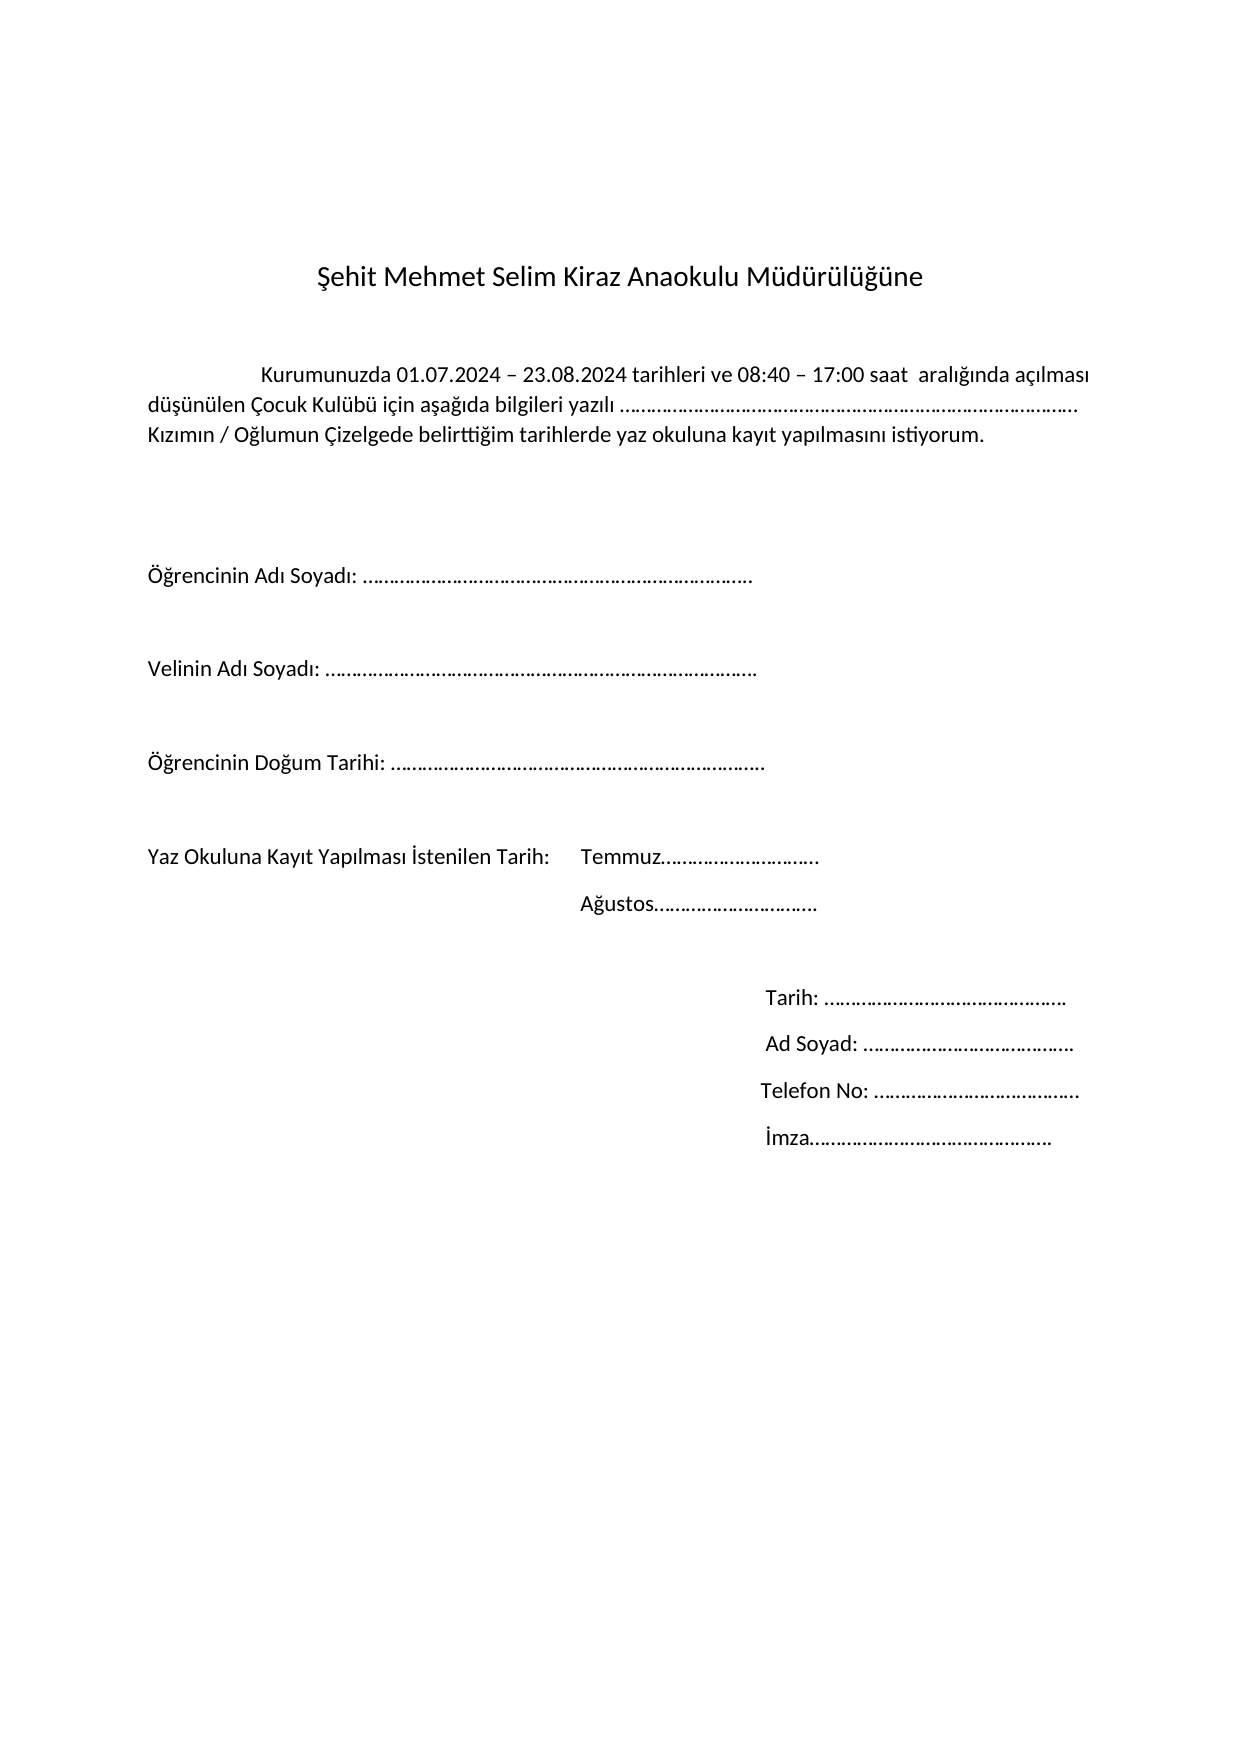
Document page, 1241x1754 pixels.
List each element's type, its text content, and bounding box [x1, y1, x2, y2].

text Ağustos…………………………. [148, 889, 1093, 917]
text Telefon No: ………………………………… [148, 1076, 1093, 1104]
text İmza………………………………………. [148, 1123, 1093, 1151]
text Öğrencinin Doğum Tarihi: …………………………………………………………….. [148, 748, 1093, 776]
text Tarih: ………………………………………. [148, 983, 1093, 1011]
text Velinin Adı Soyadı: ………………………………………………………………………. [148, 654, 1093, 683]
text Yaz Okuluna Kayıt Yapılması İstenilen Tarih: Temmuz………………………… [148, 842, 1093, 870]
text Kurumunuzda 01.07.2024 – 23.08.2024 tarihleri ve 08:40 – 17:00 saat aralığında açılması düşünülen Çocuk Kulübü için aşağıda bilgileri yazılı …………………………………………………………………………… Kızımın / Oğlumun Çizelgede belirttiğim tarihlerde yaz okuluna kayıt yapılmasını istiyorum. [148, 360, 1093, 448]
text Ad Soyad: …………………………………. [148, 1029, 1093, 1058]
text Şehit Mehmet Selim Kiraz Anaokulu Müdürülüğüne [148, 258, 1093, 293]
text Öğrencinin Adı Soyadı: ……………………………………………………………….. [148, 561, 1093, 589]
